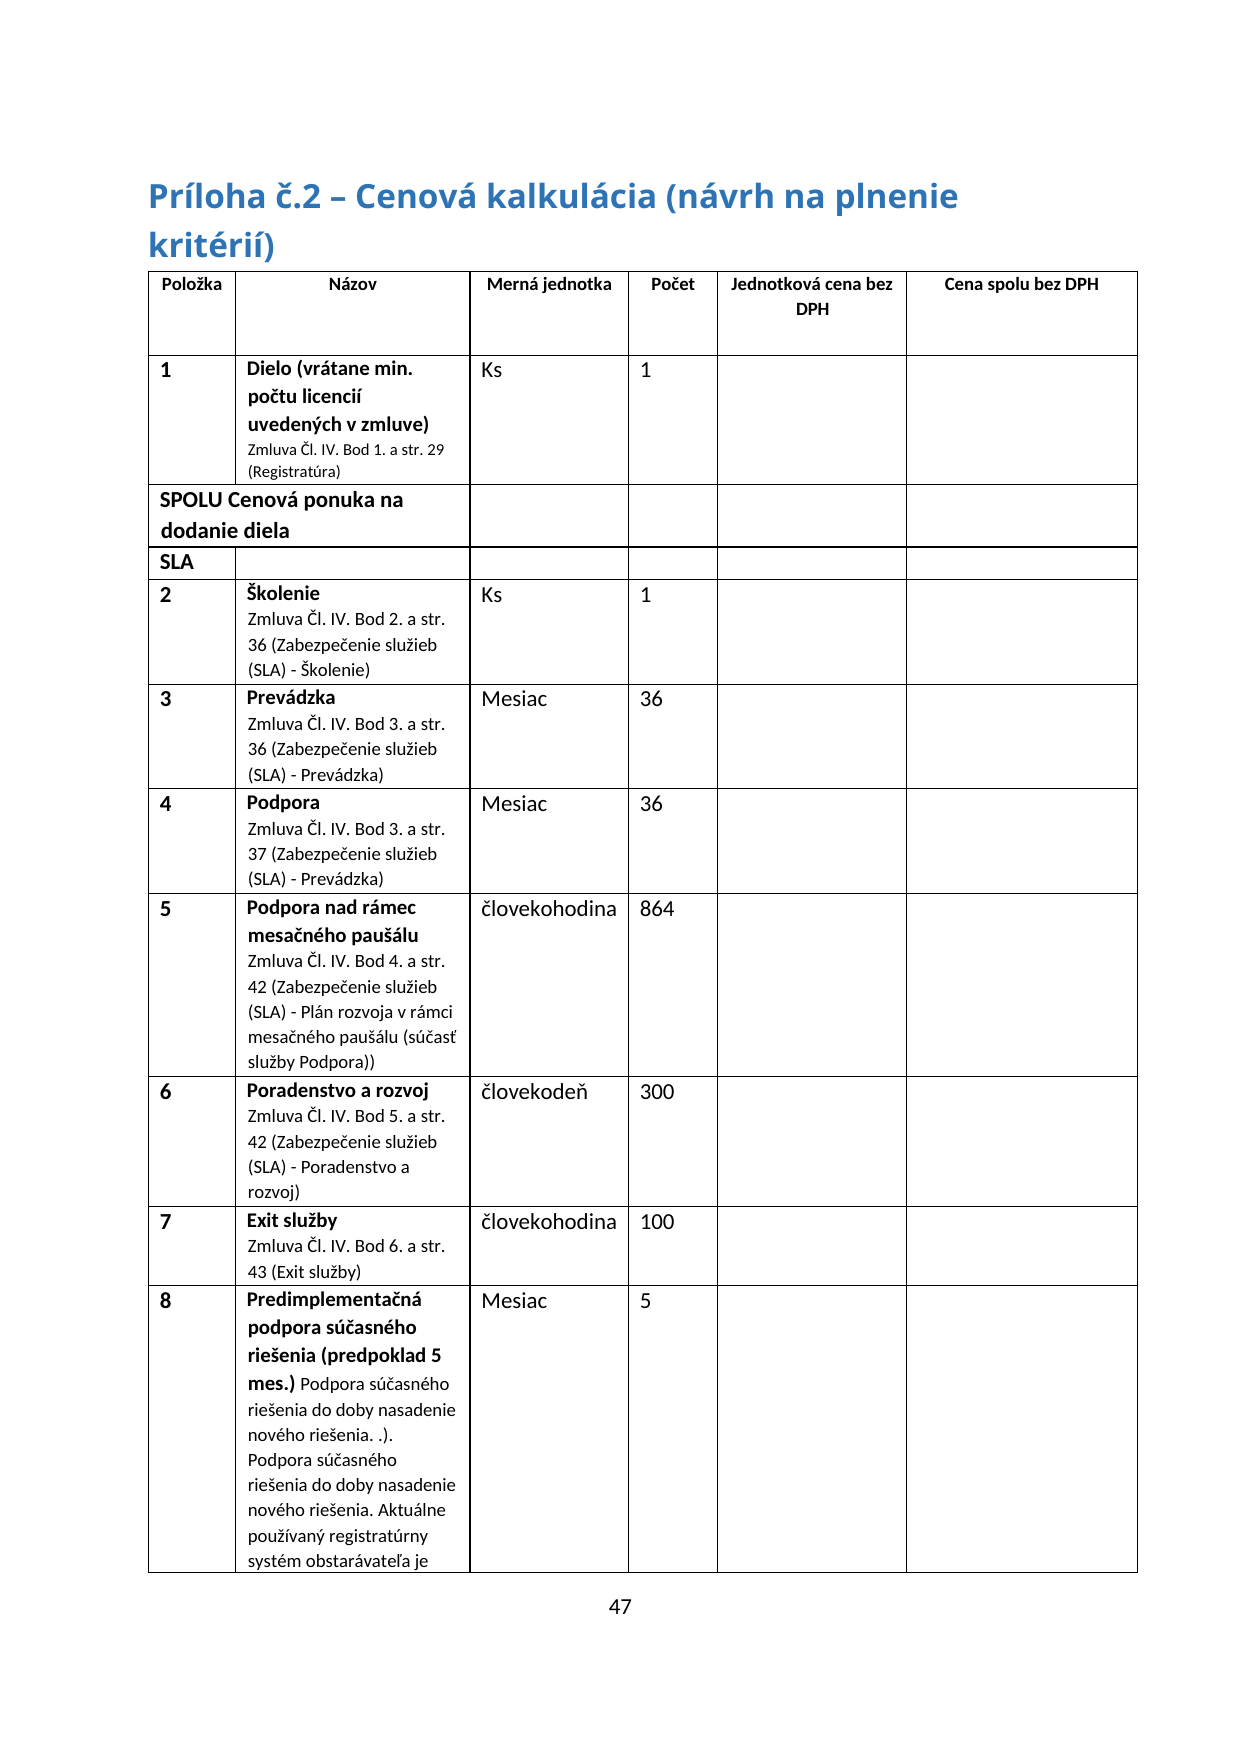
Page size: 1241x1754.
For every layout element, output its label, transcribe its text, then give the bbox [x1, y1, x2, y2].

table_cell [629, 485, 717, 546]
table_header Položka [149, 272, 235, 354]
table_cell 5 [149, 894, 235, 1076]
table_cell Mesiac [471, 685, 628, 788]
subtitle Príloha č.2 – Cenová kalkulácia (návrh na plnenie kritérií) [148, 173, 1092, 267]
table_cell [907, 1286, 1137, 1572]
table_header Merná jednotka [471, 272, 628, 354]
table_cell [718, 548, 906, 579]
table_cell 36 [629, 789, 717, 893]
table_cell Exit služby Zmluva Čl. IV. Bod 6. a str. 43 (Exit služby) [236, 1207, 469, 1285]
table_cell 100 [629, 1207, 717, 1285]
table_cell [907, 356, 1137, 484]
table_cell [907, 894, 1137, 1076]
table_header Cena spolu bez DPH [907, 272, 1137, 354]
table_cell SPOLU Cenová ponuka na dodanie diela [149, 485, 469, 546]
table_cell 36 [629, 685, 717, 788]
table_cell [907, 1077, 1137, 1206]
table_cell človekohodina [471, 1207, 628, 1285]
table_cell 7 [149, 1207, 235, 1285]
table_cell 2 [149, 580, 235, 683]
table_cell 300 [629, 1077, 717, 1206]
table_cell [907, 789, 1137, 893]
table_cell Podpora nad rámec mesačného paušálu Zmluva Čl. IV. Bod 4. a str. 42 (Zabezpečenie služieb (SLA) - Plán rozvoja v rámci mesačného paušálu (súčasť služby Podpora)) [236, 894, 469, 1076]
table_cell človekohodina [471, 894, 628, 1076]
table_cell Školenie Zmluva Čl. IV. Bod 2. a str. 36 (Zabezpečenie služieb (SLA) - Školenie) [236, 580, 469, 683]
table_cell Mesiac [471, 789, 628, 893]
table_cell [718, 580, 906, 683]
table_cell 8 [149, 1286, 235, 1572]
table_cell 1 [629, 580, 717, 683]
table_cell Dielo (vrátane min. počtu licencií uvedených v zmluve) Zmluva Čl. IV. Bod 1. a str. 29 (Registratúra) [236, 356, 469, 484]
table_cell 4 [149, 789, 235, 893]
table_cell Ks [471, 580, 628, 683]
table_cell [718, 485, 906, 546]
table_cell 1 [149, 356, 235, 484]
table_cell [718, 894, 906, 1076]
table_cell [718, 1207, 906, 1285]
table_cell Podpora Zmluva Čl. IV. Bod 3. a str. 37 (Zabezpečenie služieb (SLA) - Prevádzka) [236, 789, 469, 893]
table_cell 864 [629, 894, 717, 1076]
table_cell človekodeň [471, 1077, 628, 1206]
table_cell [907, 1207, 1137, 1285]
table_cell [907, 485, 1137, 546]
table_cell 5 [629, 1286, 717, 1572]
table_cell [236, 548, 469, 579]
table_cell [471, 548, 628, 579]
table_cell [629, 548, 717, 579]
table_cell Mesiac [471, 1286, 628, 1572]
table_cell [236, 1286, 469, 1572]
table_header Názov [236, 272, 469, 354]
table_cell 6 [149, 1077, 235, 1206]
table_cell Prevádzka Zmluva Čl. IV. Bod 3. a str. 36 (Zabezpečenie služieb (SLA) - Prevádzka) [236, 685, 469, 788]
table_cell [718, 1077, 906, 1206]
table_cell [907, 548, 1137, 579]
table_cell Ks [471, 356, 628, 484]
table_header Jednotková cena bez DPH [718, 272, 906, 354]
table_header Počet [629, 272, 717, 354]
table_cell [471, 485, 628, 546]
table_cell [718, 685, 906, 788]
table_cell [718, 789, 906, 893]
table_cell SLA [149, 548, 235, 579]
table_cell [718, 1286, 906, 1572]
table_cell [907, 685, 1137, 788]
table_cell [718, 356, 906, 484]
table_cell 1 [629, 356, 717, 484]
table_cell 3 [149, 685, 235, 788]
table_cell [907, 580, 1137, 683]
table_cell Poradenstvo a rozvoj Zmluva Čl. IV. Bod 5. a str. 42 (Zabezpečenie služieb (SLA) - Poradenstvo a rozvoj) [236, 1077, 469, 1206]
